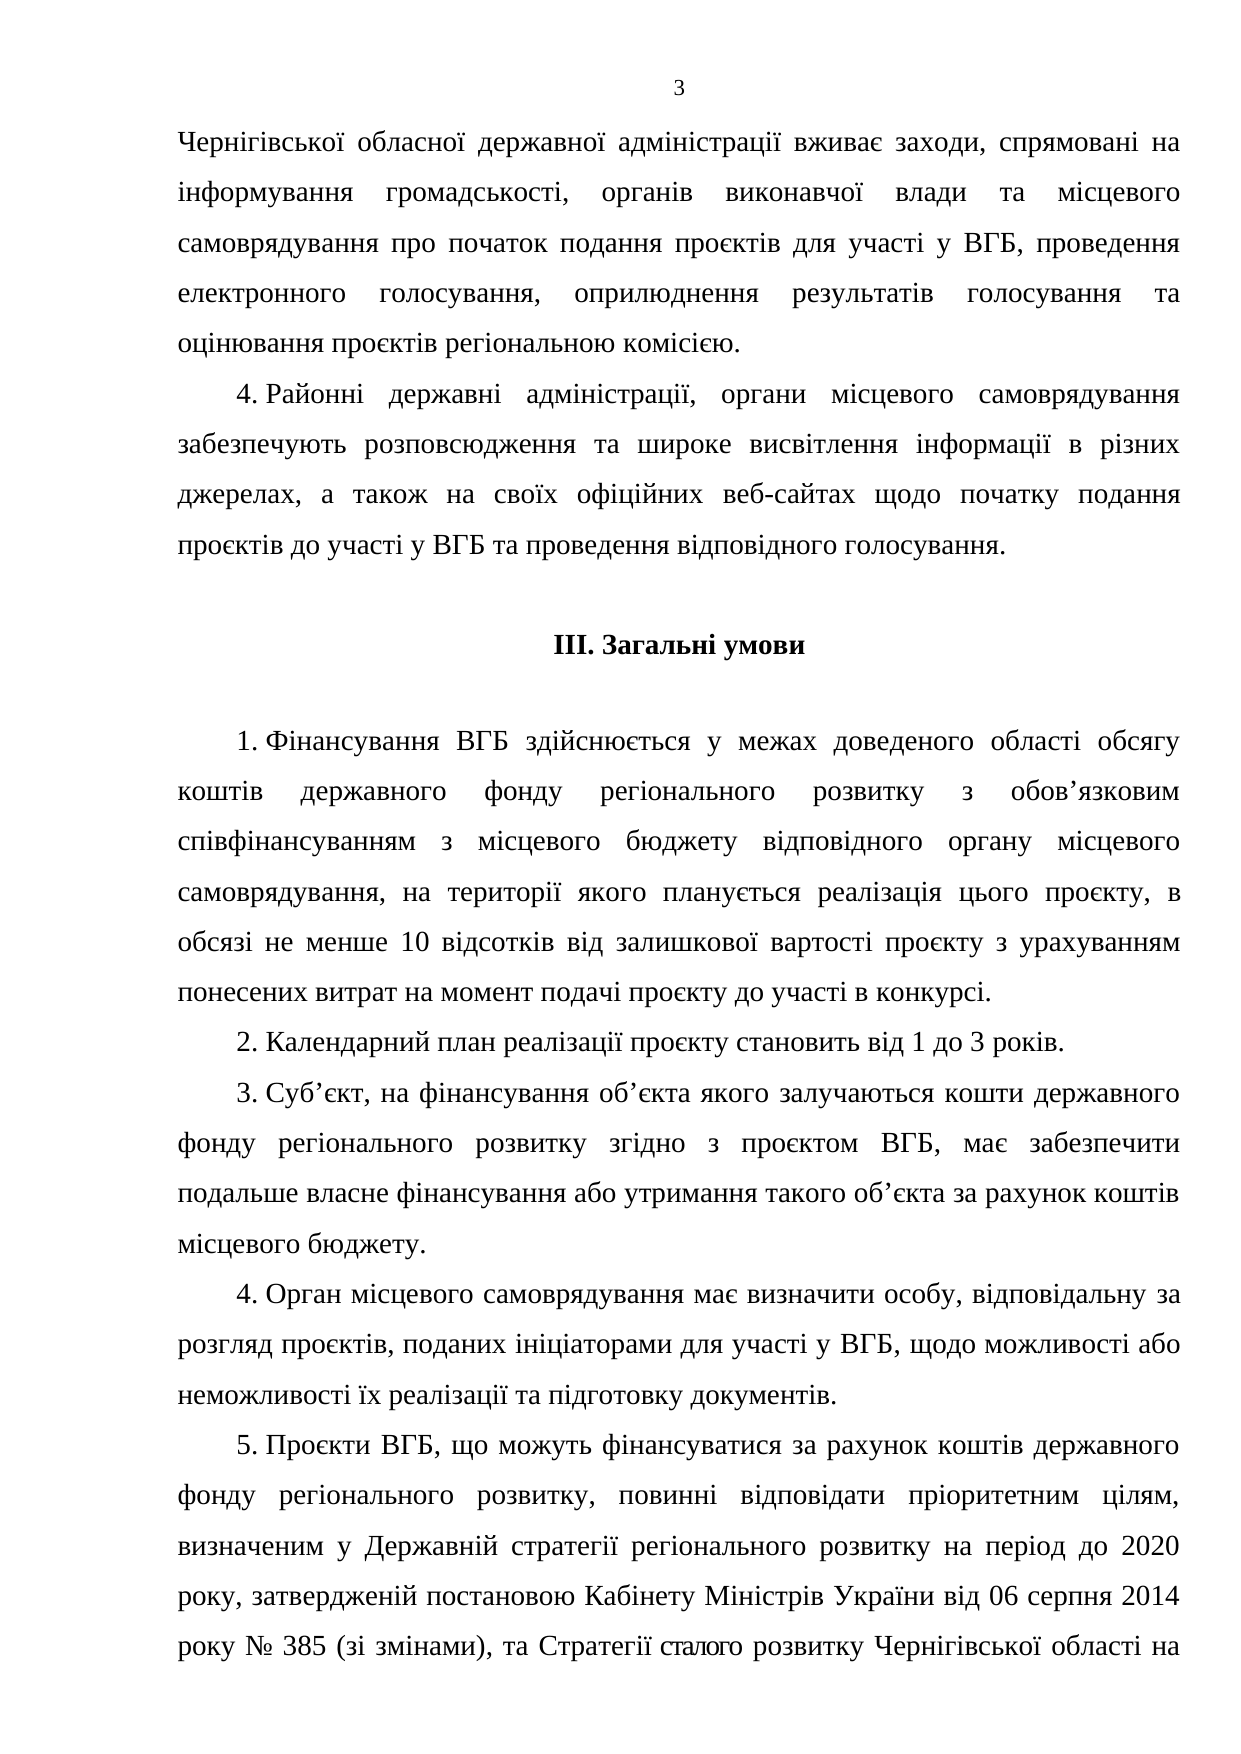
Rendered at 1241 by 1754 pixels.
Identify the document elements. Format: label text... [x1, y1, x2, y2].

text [177, 124, 1181, 359]
text 3. Суб’єкт, на фінансування об’єкта якого залучаються кошти державного фонду регіонального розвитку згідно з проєктом ВГБ, має забезпечити подальше власне фінансування або утримання такого об’єкта за рахунок коштів місцевого бюджету. [177, 1075, 1181, 1259]
text ІІІ. Загальні умови [177, 627, 1181, 661]
text 1. Фінансування ВГБ здійснюється у межах доведеного області обсягу коштів державного фонду регіонального розвитку з обов’язковим співфінансуванням з місцевого бюджету відповідного органу місцевого самоврядування, на території якого планується реалізація цього проєкту, в обсязі не менше 10 відсотків від залишкової вартості проєкту з урахуванням понесених витрат на момент подачі проєкту до участі в конкурсі. [177, 723, 1181, 1008]
text 4. Орган місцевого самоврядування має визначити особу, відповідальну за розгляд проєктів, поданих ініціаторами для участі у ВГБ, щодо можливості або неможливості їх реалізації та підготовку документів. [177, 1276, 1181, 1410]
text 4. Районні державні адміністрації, органи місцевого самоврядування забезпечують розповсюдження та широке висвітлення інформації в різних джерелах, а також на своїх офіційних веб-сайтах щодо початку подання проєктів до участі у ВГБ та проведення відповідного голосування. [177, 376, 1181, 560]
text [177, 1427, 1181, 1662]
text 2. Календарний план реалізації проєкту становить від 1 до 3 років. [177, 1024, 1181, 1058]
